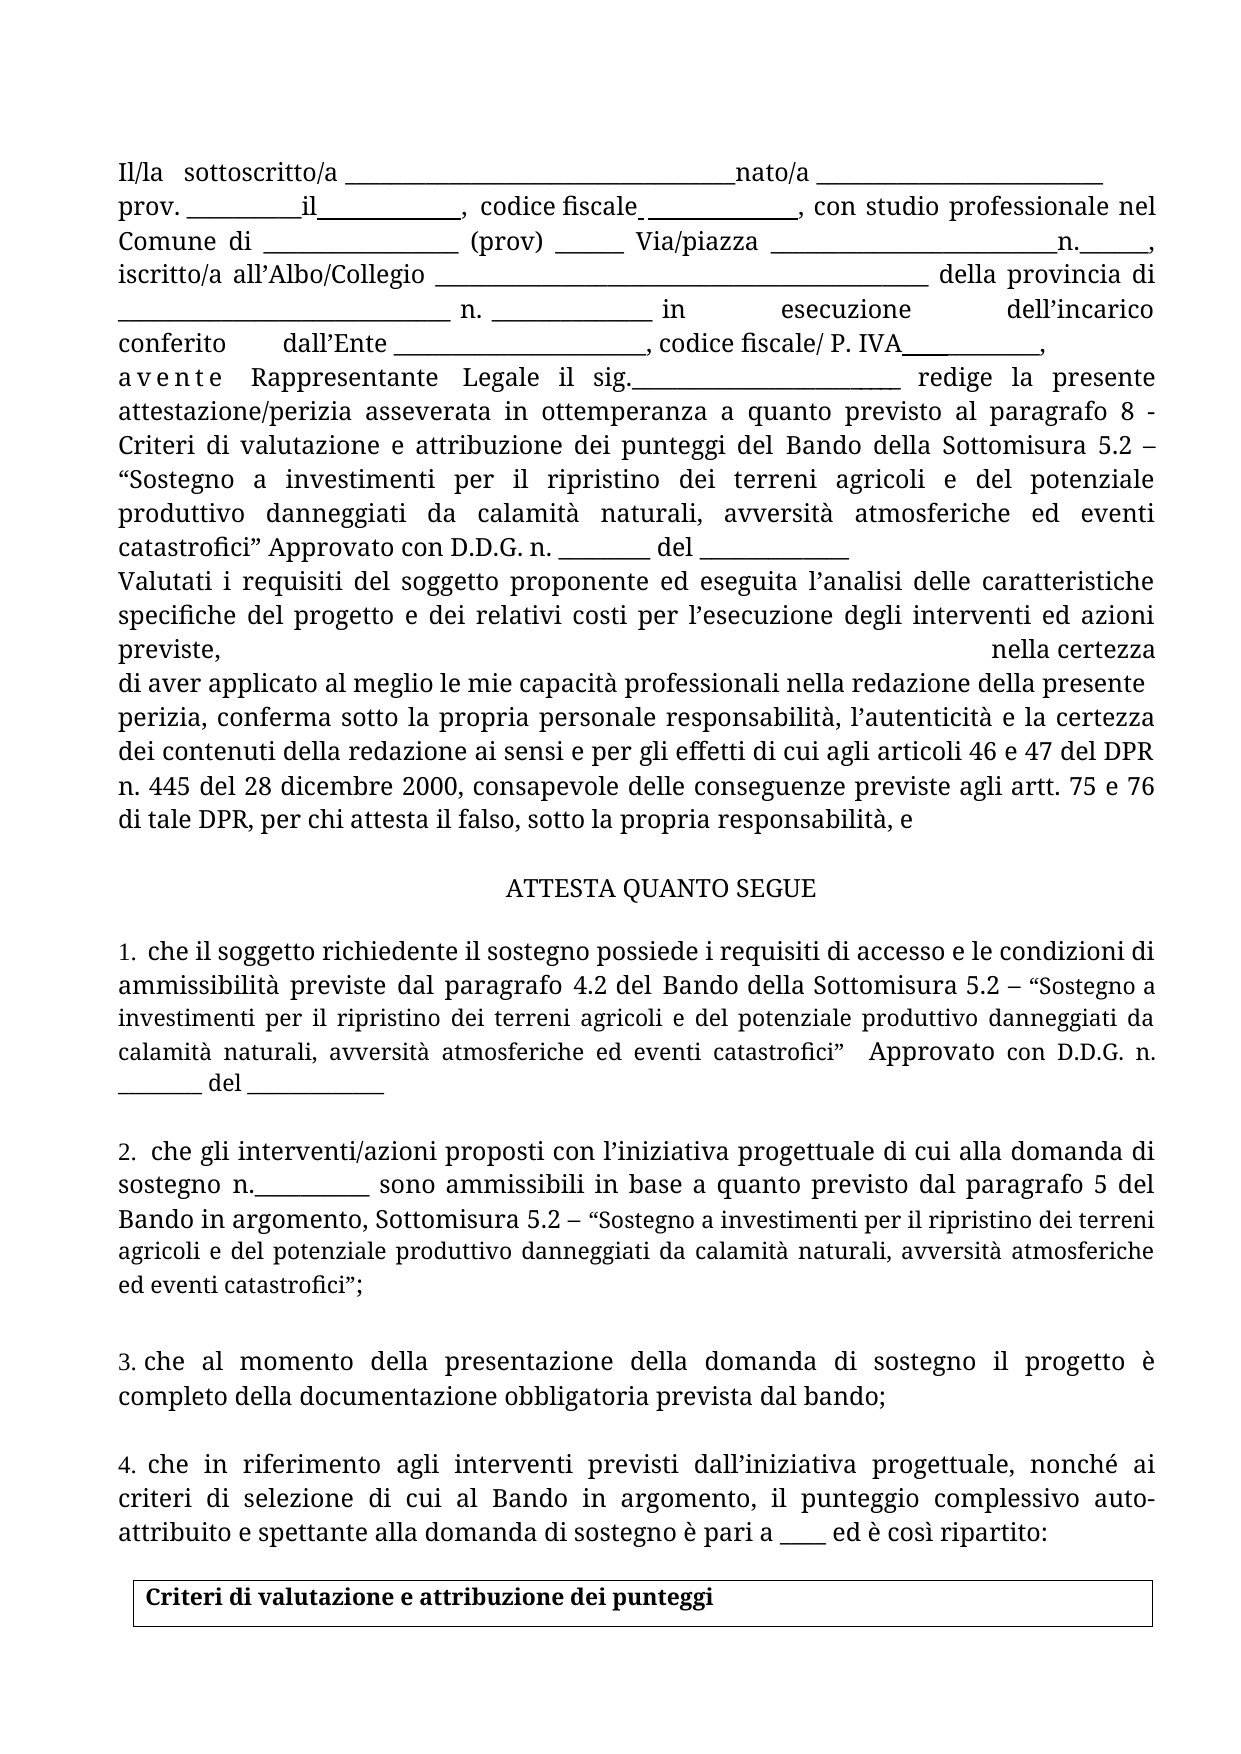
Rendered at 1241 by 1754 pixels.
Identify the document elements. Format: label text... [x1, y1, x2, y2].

list che gli interventi/azioni proposti con l’iniziativa progettuale di cui alla domanda di sostegno n.__________ sono ammissibili in base a quanto previsto dal paragrafo 5 del Bando in argomento, Sottomisura 5.2 – “Sostegno a investimenti per il ripristino dei terreni agricoli e del potenziale produttivo danneggiati da calamità naturali, avversità atmosferiche ed eventi catastrofici”; [118, 1133, 1156, 1301]
list che il soggetto richiedente il sostegno possiede i requisiti di accesso e le condizioni di ammissibilità previste dal paragrafo 4.2 del Bando della Sottomisura 5.2 – “Sostegno a investimenti per il ripristino dei terreni agricoli e del potenziale produttivo danneggiati da calamità naturali, avversità atmosferiche ed eventi catastrofici” Approvato con D.D.G. n. ________ del _____________ [118, 934, 1156, 1098]
text ATTESTA QUANTO SEGUE [166, 871, 1156, 905]
table_header Criteri di valutazione e attribuzione dei punteggi [134, 1581, 1152, 1626]
text Il/la sottoscritto/a __________________________________nato/a _________________________ [118, 155, 1156, 189]
list che in riferimento agli interventi previsti dall’iniziativa progettuale, nonché ai criteri di selezione di cui al Bando in argomento, il punteggio complessivo auto-attribuito e spettante alla domanda di sostegno è pari a ____ ed è così ripartito: [118, 1447, 1156, 1549]
text prov. __________il , codice fiscale , con studio professionale nel Comune di _________________ (prov) ______ Via/piazza _________________________n.______, iscritto/a all’Albo/Collegio ___________________________________________ della provincia di _____________________________ n. ______________ in esecuzione dell’incarico conferito dall’Ente ______________________, codice fiscale/ P. IVA ________, avente Rappresentante Legale il sig.________________________ redige la presente attestazione/perizia asseverata in ottemperanza a quanto previsto al paragrafo 8 - Criteri di valutazione e attribuzione dei punteggi del Bando della Sottomisura 5.2 – “Sostegno a investimenti per il ripristino dei terreni agricoli e del potenziale produttivo danneggiati da calamità naturali, avversità atmosferiche ed eventi catastrofici” Approvato con D.D.G. n. ________ del _____________ [118, 189, 1156, 564]
list che al momento della presentazione della domanda di sostegno il progetto è completo della documentazione obbligatoria prevista dal bando; [118, 1344, 1156, 1412]
text Valutati i requisiti del soggetto proponente ed eseguita l’analisi delle caratteristiche specifiche del progetto e dei relativi costi per l’esecuzione degli interventi ed azioni previste, nella certezza di aver applicato al meglio le mie capacità professionali nella redazione della presente perizia, conferma sotto la propria personale responsabilità, l’autenticità e la certezza dei contenuti della redazione ai sensi e per gli effetti di cui agli articoli 46 e 47 del DPR n. 445 del 28 dicembre 2000, consapevole delle conseguenze previste agli artt. 75 e 76 di tale DPR, per chi attesta il falso, sotto la propria responsabilità, e [118, 564, 1156, 836]
